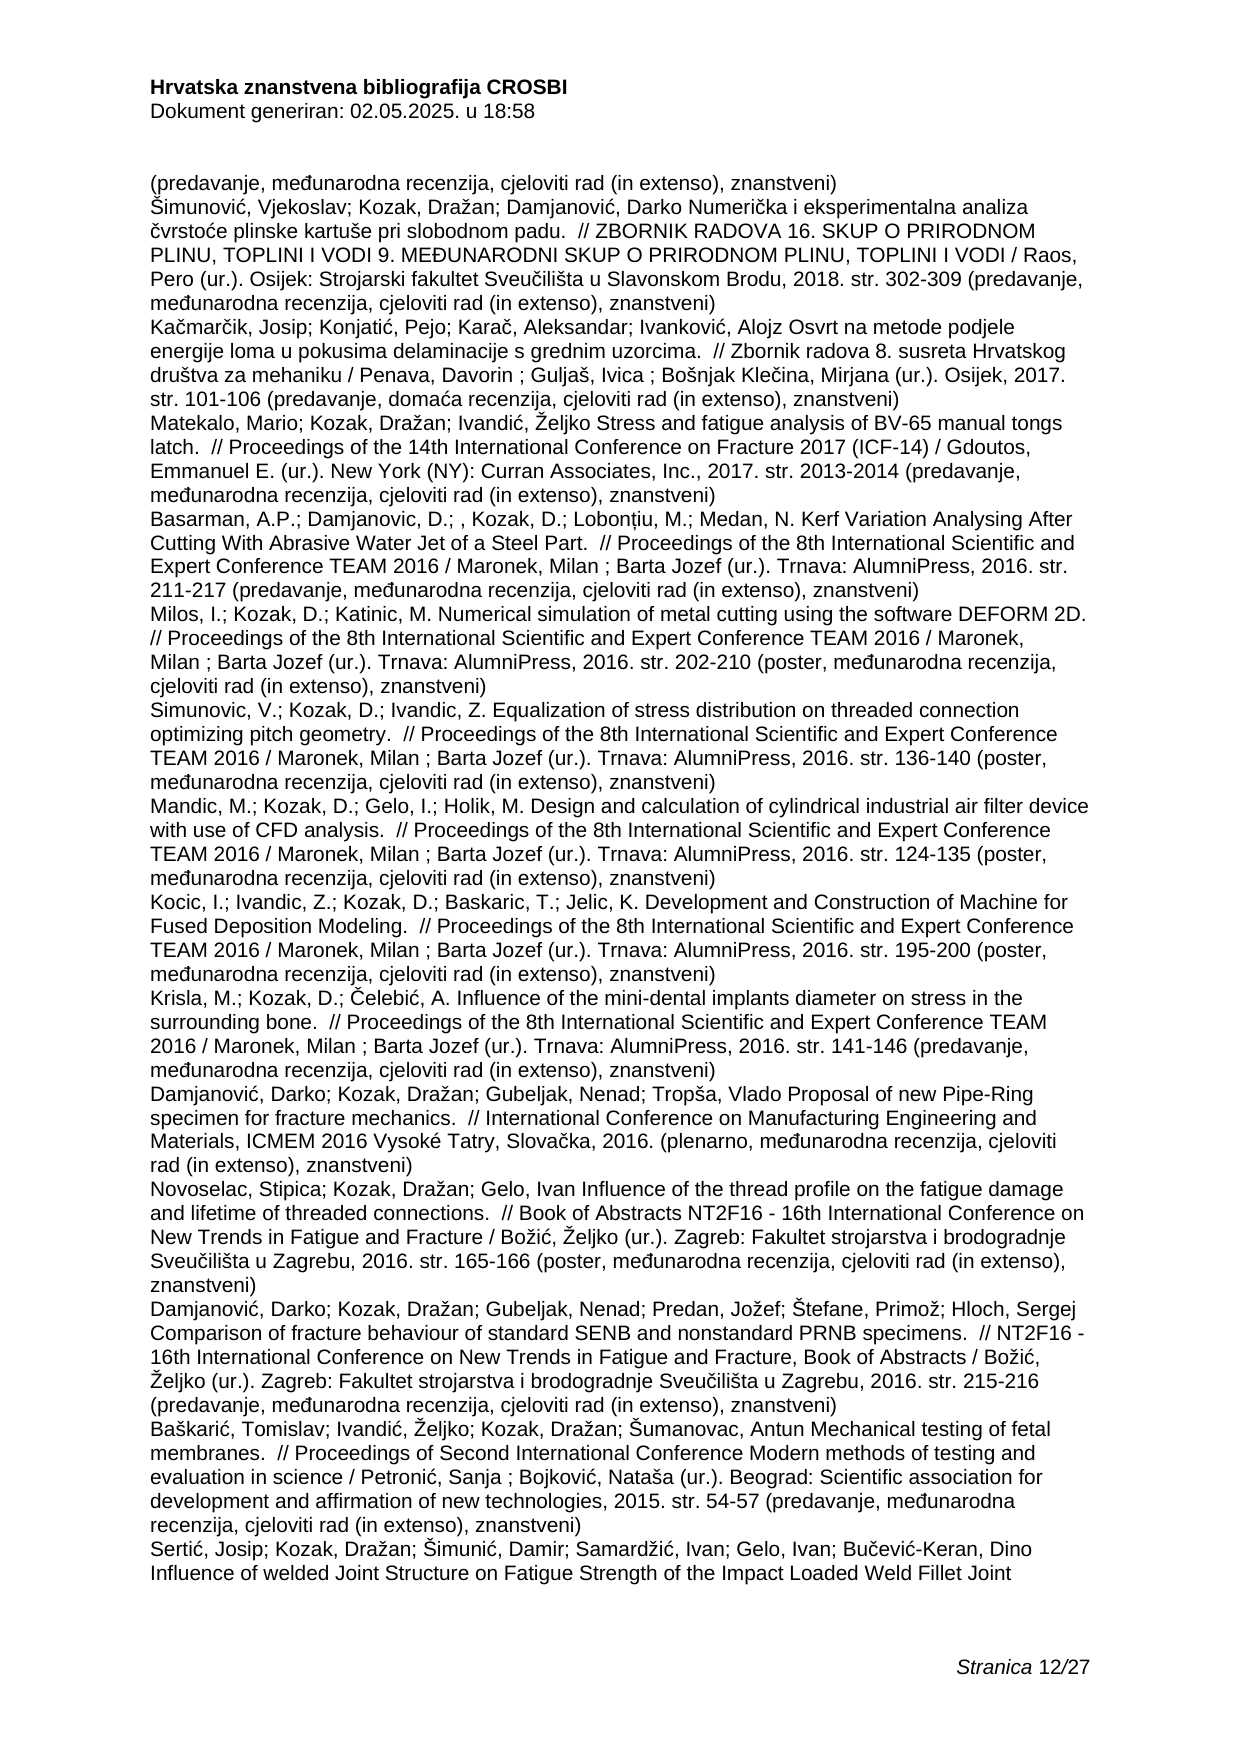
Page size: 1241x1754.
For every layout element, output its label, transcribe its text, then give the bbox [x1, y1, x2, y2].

text Šimunović, Vjekoslav; Kozak, Dražan; Damjanović, Darko [150, 195, 1090, 315]
text Damjanović, Darko; Kozak, Dražan; Gubeljak, Nenad; Tropša, Vlado [150, 1081, 1090, 1177]
text Kocic, I.; Ivandic, Z.; Kozak, D.; Baskaric, T.; Jelic, K. [150, 890, 1090, 986]
text Milos, I.; Kozak, D.; Katinic, M. [150, 602, 1090, 698]
text Novoselac, Stipica; Kozak, Dražan; Gelo, Ivan [150, 1177, 1090, 1297]
text Kačmarčik, Josip; Konjatić, Pejo; Karač, Aleksandar; Ivanković, Alojz [150, 315, 1090, 411]
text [150, 171, 1090, 195]
text Basarman, A.P.; Damjanovic, D.; , Kozak, D.; Lobonțiu, M.; Medan, N. [150, 506, 1090, 602]
text Simunovic, V.; Kozak, D.; Ivandic, Z. [150, 698, 1090, 794]
text Mandic, M.; Kozak, D.; Gelo, I.; Holik, M. [150, 794, 1090, 890]
text Baškarić, Tomislav; Ivandić, Željko; Kozak, Dražan; Šumanovac, Antun [150, 1417, 1090, 1537]
text Matekalo, Mario; Kozak, Dražan; Ivandić, Željko [150, 411, 1090, 506]
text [150, 1537, 1090, 1584]
text Krisla, M.; Kozak, D.; Čelebić, A. [150, 986, 1090, 1081]
text Damjanović, Darko; Kozak, Dražan; Gubeljak, Nenad; Predan, Jožef; Štefane, Primož; Hloch, Sergej [150, 1297, 1090, 1417]
